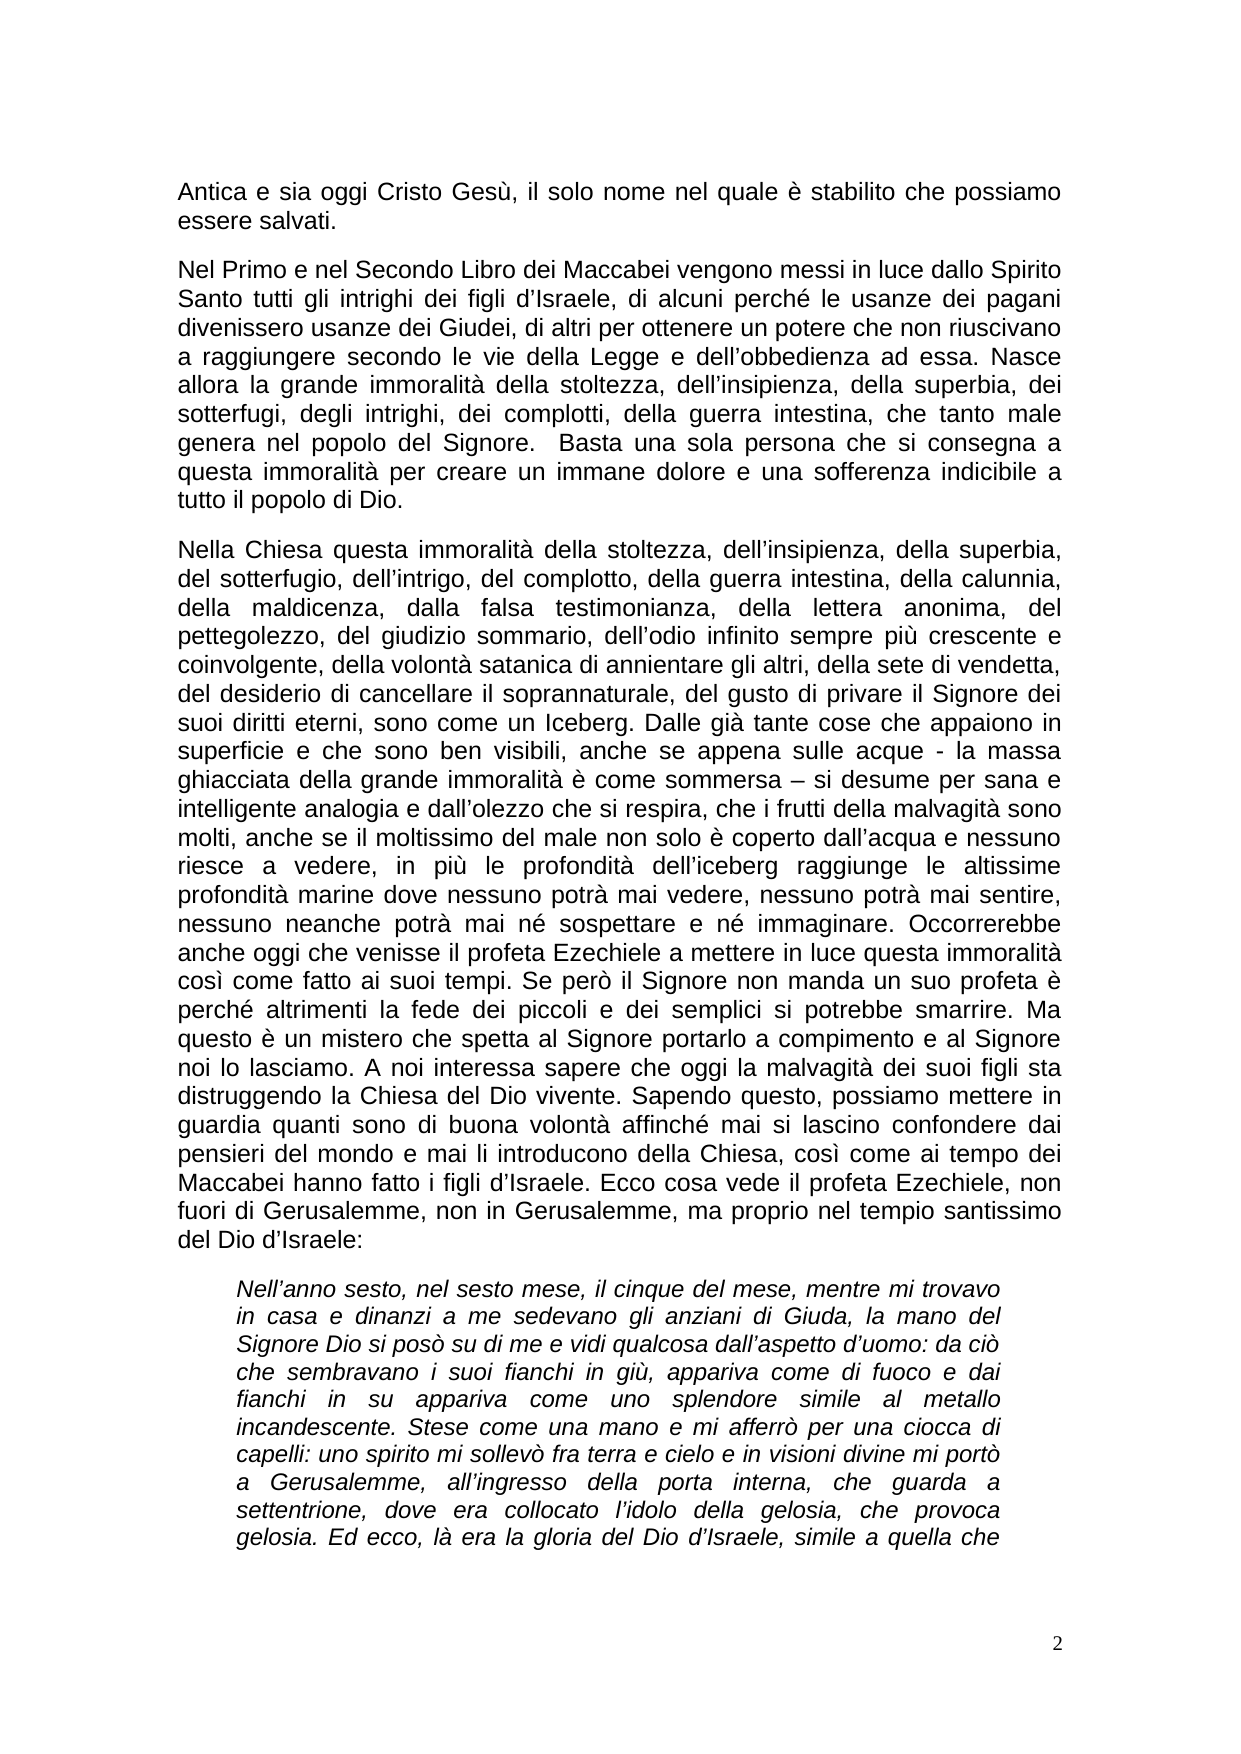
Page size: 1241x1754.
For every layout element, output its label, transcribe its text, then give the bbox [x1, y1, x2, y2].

text Nella Chiesa questa immoralità della stoltezza, dell’insipienza, della superbia, del sotterfugio, dell’intrigo, del complotto, della guerra intestina, della calunnia, della maldicenza, dalla falsa testimonianza, della lettera anonima, del pettegolezzo, del giudizio sommario, dell’odio infinito sempre più crescente e coinvolgente, della volontà satanica di annientare gli altri, della sete di vendetta, del desiderio di cancellare il soprannaturale, del gusto di privare il Signore dei suoi diritti eterni, sono come un Iceberg. Dalle già tante cose che appaiono in superficie e che sono ben visibili, anche se appena sulle acque - la massa ghiacciata della grande immoralità è come sommersa – si desume per sana e intelligente analogia e dall’olezzo che si respira, che i frutti della malvagità sono molti, anche se il moltissimo del male non solo è coperto dall’acqua e nessuno riesce a vedere, in più le profondità dell’iceberg raggiunge le altissime profondità marine dove nessuno potrà mai vedere, nessuno potrà mai sentire, nessuno neanche potrà mai né sospettare e né immaginare. Occorrerebbe anche oggi che venisse il profeta Ezechiele a mettere in luce questa immoralità così come fatto ai suoi tempi. Se però il Signore non manda un suo profeta è perché altrimenti la fede dei piccoli e dei semplici si potrebbe smarrire. Ma questo è un mistero che spetta al Signore portarlo a compimento e al Signore noi lo lasciamo. A noi interessa sapere che oggi la malvagità dei suoi figli sta distruggendo la Chiesa del Dio vivente. Sapendo questo, possiamo mettere in guardia quanti sono di buona volontà affinché mai si lascino confondere dai pensieri del mondo e mai li introducono della Chiesa, così come ai tempo dei Maccabei hanno fatto i figli d’Israele. Ecco cosa vede il profeta Ezechiele, non fuori di Gerusalemme, non in Gerusalemme, ma proprio nel tempio santissimo del Dio d’Israele: [177, 535, 1063, 1254]
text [236, 1275, 1004, 1551]
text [177, 177, 1063, 235]
text Nel Primo e nel Secondo Libro dei Maccabei vengono messi in luce dallo Spirito Santo tutti gli intrighi dei figli d’Israele, di alcuni perché le usanze dei pagani divenissero usanze dei Giudei, di altri per ottenere un potere che non riuscivano a raggiungere secondo le vie della Legge e dell’obbedienza ad essa. Nasce allora la grande immoralità della stoltezza, dell’insipienza, della superbia, dei sotterfugi, degli intrighi, dei complotti, della guerra intestina, che tanto male genera nel popolo del Signore. Basta una sola persona che si consegna a questa immoralità per creare un immane dolore e una sofferenza indicibile a tutto il popolo di Dio. [177, 256, 1063, 514]
